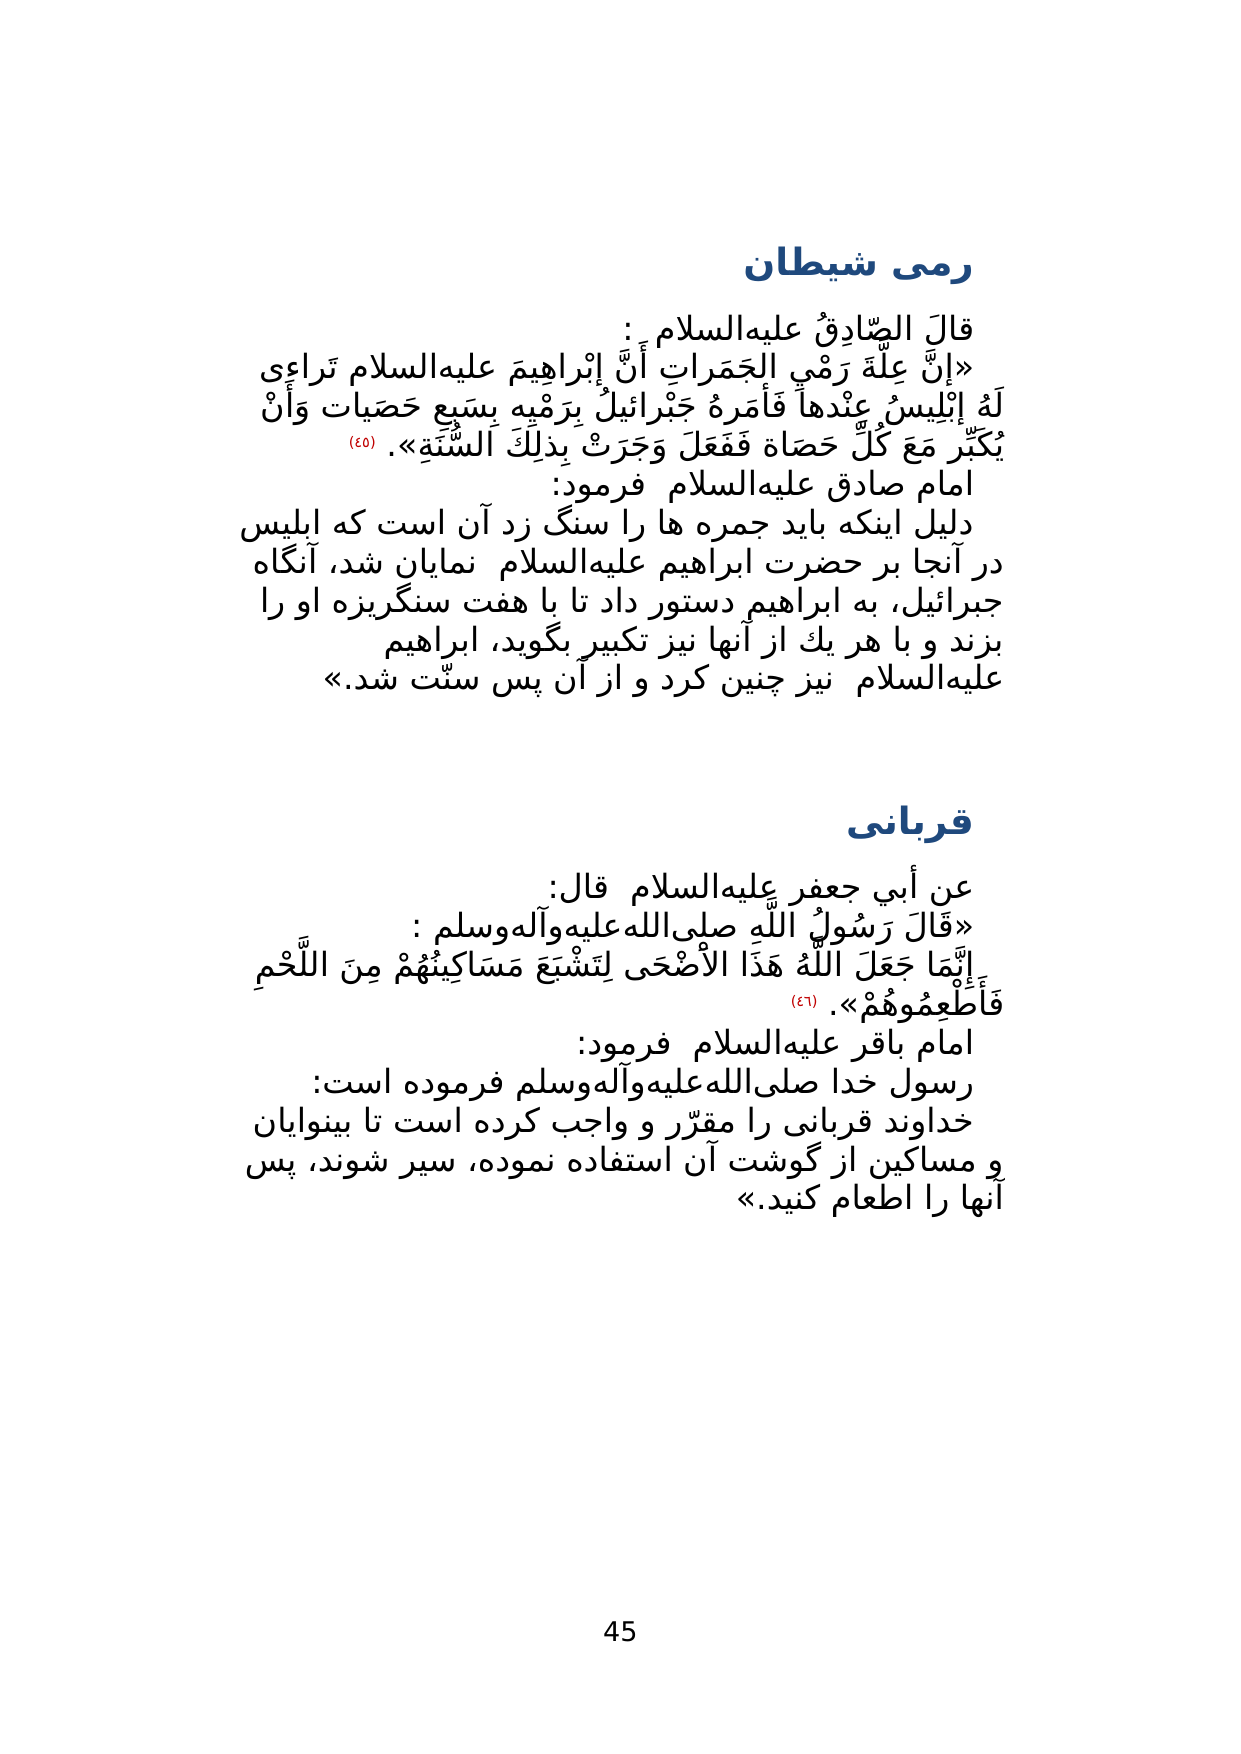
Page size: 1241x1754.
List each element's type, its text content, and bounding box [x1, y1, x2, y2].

text «إنَّ عِلَّةَ رَمْيِ الجَمَراتِ أَنَّ إبْراهِيمَ عليه‌السلام تَراءى لَهُ إبْلِيسُ عِنْدها فَأمَرهُ جَبْرائيلُ بِرَمْيِه بِسَبعِ حَصَيات وَأَنْ يُكَبِّر مَعَ كُلِّ حَصَاة فَفَعَلَ وَجَرَتْ بِذلِكَ السُّنَةِ». (٤٥) [236, 348, 1004, 464]
subtitle قربانى [236, 799, 1004, 843]
text عن أبي جعفر عليه‌السلام قال: [236, 868, 1004, 907]
text قالَ الصّادِقُ عليه‌السلام : [236, 309, 1004, 348]
text امام صادق عليه‌السلام فرمود: [236, 464, 1004, 503]
text رسول خدا صلى‌الله‌عليه‌وآله‌وسلم فرموده است: [236, 1062, 1004, 1101]
subtitle رمى شيطان [236, 241, 1004, 284]
text إِنَّمَا جَعَلَ اللَّهُ هَذَا الاَْضْحَى لِتَشْبَعَ مَسَاكِينُهُمْ مِنَ اللَّحْمِ فَأَطْعِمُوهُمْ». (٤٦) [236, 946, 1004, 1023]
text «قَالَ رَسُولُ اللَّهِ صلى‌الله‌عليه‌وآله‌وسلم : [236, 907, 1004, 946]
text امام باقر عليه‌السلام فرمود: [236, 1023, 1004, 1062]
text خداوند قربانى را مقرّر و واجب كرده است تا بينوايان و مساكين از گوشت آن استفاده نموده، سير شوند، پس آنها را اطعام كنيد.» [236, 1101, 1004, 1218]
text دليل اينكه بايد جمره ها را سنگ زد آن است كه ابليس در آنجا بر حضرت ابراهيم عليه‌السلام نمايان شد، آنگاه جبرائيل، به ابراهيم دستور داد تا با هفت سنگريزه او را بزند و با هر يك از آنها نيز تكبير بگويد، ابراهيم عليه‌السلام نيز چنين كرد و از آن پس سنّت شد.» [236, 503, 1004, 736]
